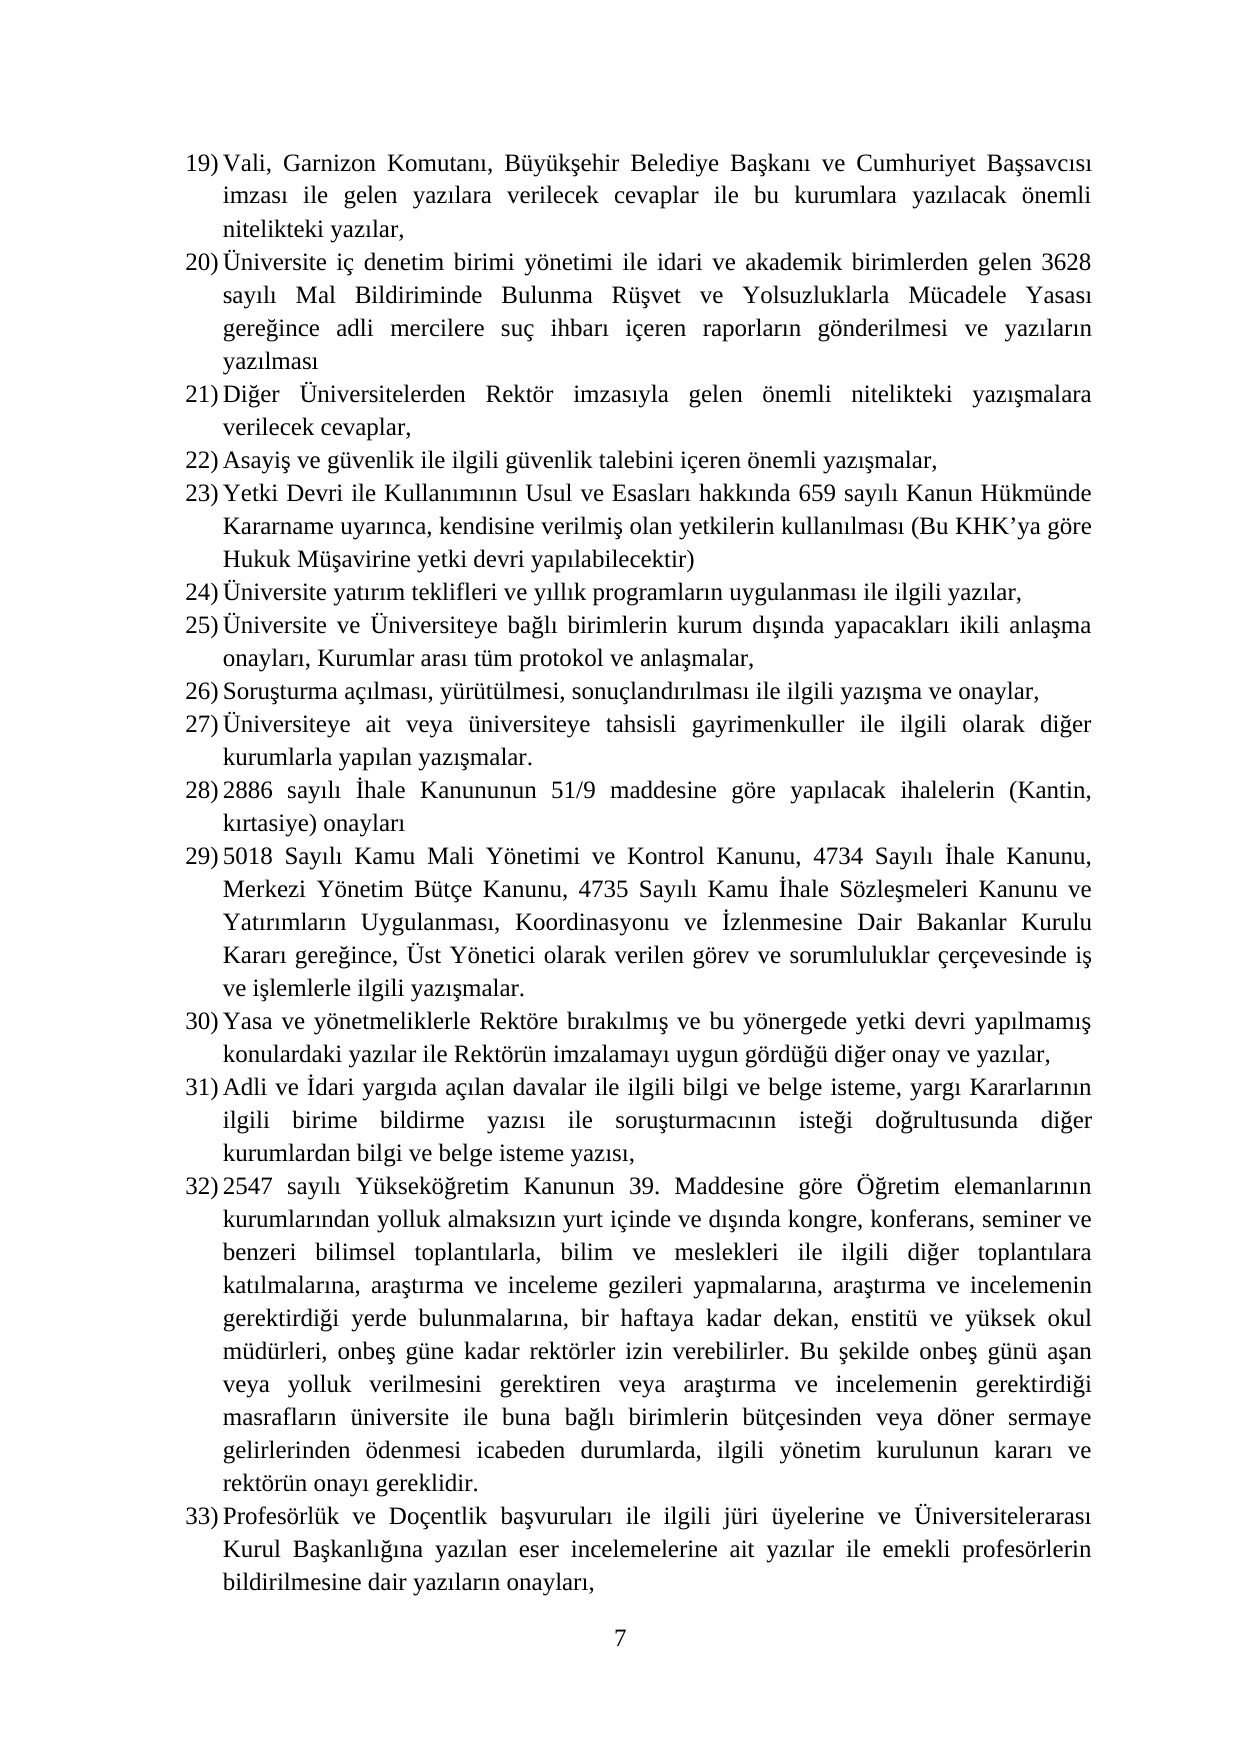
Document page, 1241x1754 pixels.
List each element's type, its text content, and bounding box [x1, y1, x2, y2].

list Vali, Garnizon Komutanı, Büyükşehir Belediye Başkanı ve Cumhuriyet Başsavcısı imzası ile gelen yazılara verilecek cevaplar ile bu kurumlara yazılacak önemli nitelikteki yazılar, [185, 148, 1093, 242]
list Diğer Üniversitelerden Rektör imzasıyla gelen önemli nitelikteki yazışmalara verilecek cevaplar, [185, 379, 1093, 441]
list 2886 sayılı İhale Kanununun 51/9 maddesine göre yapılacak ihalelerin (Kantin, kırtasiye) onayları [185, 775, 1093, 837]
list Yetki Devri ile Kullanımının Usul ve Esasları hakkında 659 sayılı Kanun Hükmünde Kararname uyarınca, kendisine verilmiş olan yetkilerin kullanılması (Bu KHK’ya göre Hukuk Müşavirine yetki devri yapılabilecektir) [185, 478, 1093, 573]
list Yasa ve yönetmeliklerle Rektöre bırakılmış ve bu yönergede yetki devri yapılmamış konulardaki yazılar ile Rektörün imzalamayı uygun gördüğü diğer onay ve yazılar, [185, 1006, 1093, 1068]
list Adli ve İdari yargıda açılan davalar ile ilgili bilgi ve belge isteme, yargı Kararlarının ilgili birime bildirme yazısı ile soruşturmacının isteği doğrultusunda diğer kurumlardan bilgi ve belge isteme yazısı, [185, 1072, 1093, 1167]
list Soruşturma açılması, yürütülmesi, sonuçlandırılması ile ilgili yazışma ve onaylar, [185, 676, 1093, 705]
list 5018 Sayılı Kamu Mali Yönetimi ve Kontrol Kanunu, 4734 Sayılı İhale Kanunu, Merkezi Yönetim Bütçe Kanunu, 4735 Sayılı Kamu İhale Sözleşmeleri Kanunu ve Yatırımların Uygulanması, Koordinasyonu ve İzlenmesine Dair Bakanlar Kurulu Kararı gereğince, Üst Yönetici olarak verilen görev ve sorumluluklar çerçevesinde iş ve işlemlerle ilgili yazışmalar. [185, 841, 1093, 1002]
list 2547 sayılı Yükseköğretim Kanunun 39. Maddesine göre Öğretim elemanlarının kurumlarından yolluk almaksızın yurt içinde ve dışında kongre, konferans, seminer ve benzeri bilimsel toplantılarla, bilim ve meslekleri ile ilgili diğer toplantılara katılmalarına, araştırma ve inceleme gezileri yapmalarına, araştırma ve incelemenin gerektirdiği yerde bulunmalarına, bir haftaya kadar dekan, enstitü ve yüksek okul müdürleri, onbeş güne kadar rektörler izin verebilirler. Bu şekilde onbeş günü aşan veya yolluk verilmesini gerektiren veya araştırma ve incelemenin gerektirdiği masrafların üniversite ile buna bağlı birimlerin bütçesinden veya döner sermaye gelirlerinden ödenmesi icabeden durumlarda, ilgili yönetim kurulunun kararı ve rektörün onayı gereklidir. [185, 1171, 1093, 1497]
list Asayiş ve güvenlik ile ilgili güvenlik talebini içeren önemli yazışmalar, [185, 445, 1093, 473]
list Üniversite ve Üniversiteye bağlı birimlerin kurum dışında yapacakları ikili anlaşma onayları, Kurumlar arası tüm protokol ve anlaşmalar, [185, 610, 1093, 672]
list Üniversite iç denetim birimi yönetimi ile idari ve akademik birimlerden gelen 3628 sayılı Mal Bildiriminde Bulunma Rüşvet ve Yolsuzluklarla Mücadele Yasası gereğince adli mercilere suç ihbarı içeren raporların gönderilmesi ve yazıların yazılması [185, 247, 1093, 374]
list Profesörlük ve Doçentlik başvuruları ile ilgili jüri üyelerine ve Üniversitelerarası Kurul Başkanlığına yazılan eser incelemelerine ait yazılar ile emekli profesörlerin bildirilmesine dair yazıların onayları, [185, 1501, 1093, 1596]
list Üniversite yatırım teklifleri ve yıllık programların uygulanması ile ilgili yazılar, [185, 577, 1093, 606]
list Üniversiteye ait veya üniversiteye tahsisli gayrimenkuller ile ilgili olarak diğer kurumlarla yapılan yazışmalar. [185, 709, 1093, 771]
